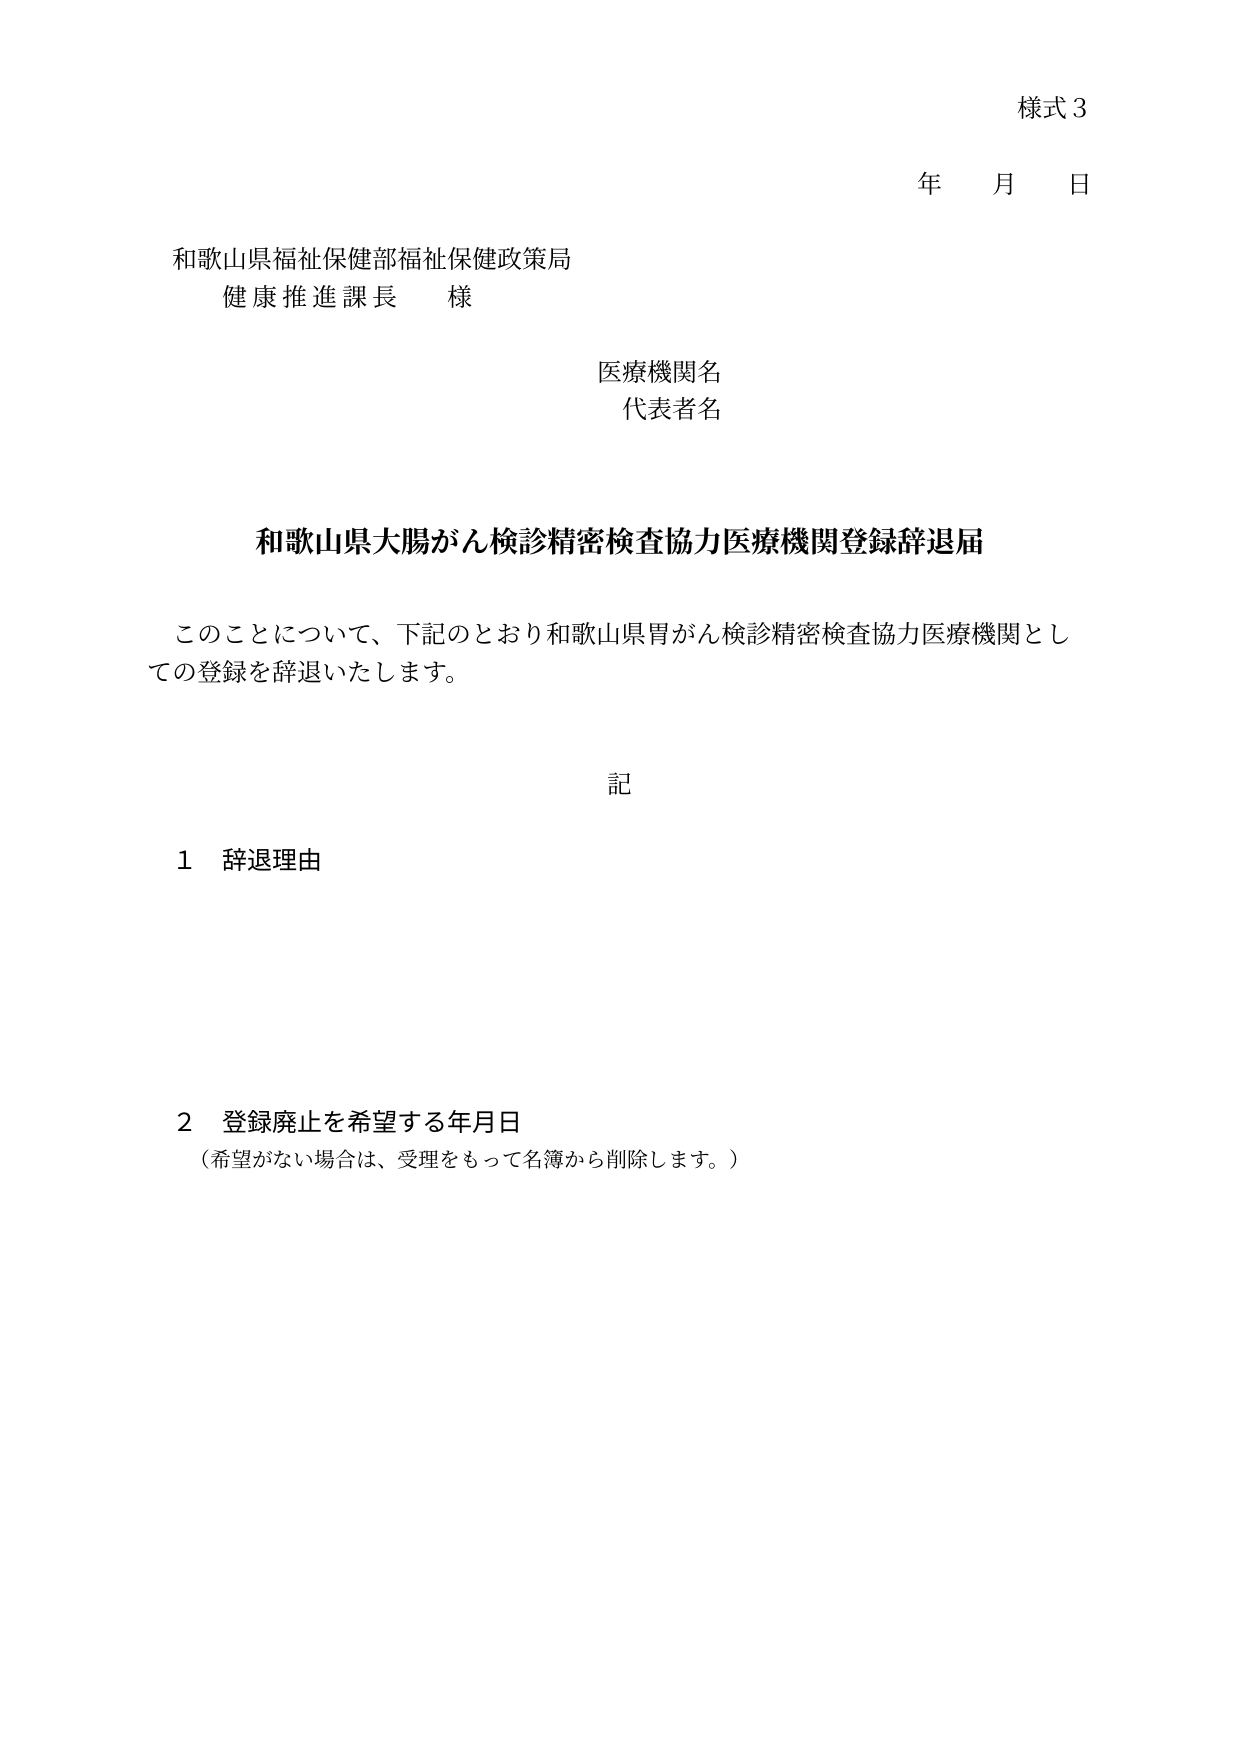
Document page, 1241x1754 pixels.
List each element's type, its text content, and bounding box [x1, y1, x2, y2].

text 医療機関名 [148, 352, 1092, 389]
text 代表者名 [148, 389, 1092, 427]
text （希望がない場合は、受理をもって名簿から削除します。） [148, 1139, 1092, 1177]
text 和歌山県福祉保健部福祉保健政策局 [148, 239, 1092, 277]
text 年 月 日 [148, 164, 1092, 202]
text 和歌山県大腸がん検診精密検査協力医療機関登録辞退届 [148, 502, 1092, 577]
text ２ 登録廃止を希望する年月日 [148, 1102, 1092, 1139]
text １ 辞退理由 [148, 839, 1092, 877]
subtitle 記 [148, 764, 1092, 802]
text このことについて、下記のとおり和歌山県胃がん検診精密検査協力医療機関としての登録を辞退いたします。 [148, 614, 1092, 689]
text 健康推進課長 様 [148, 277, 1092, 314]
